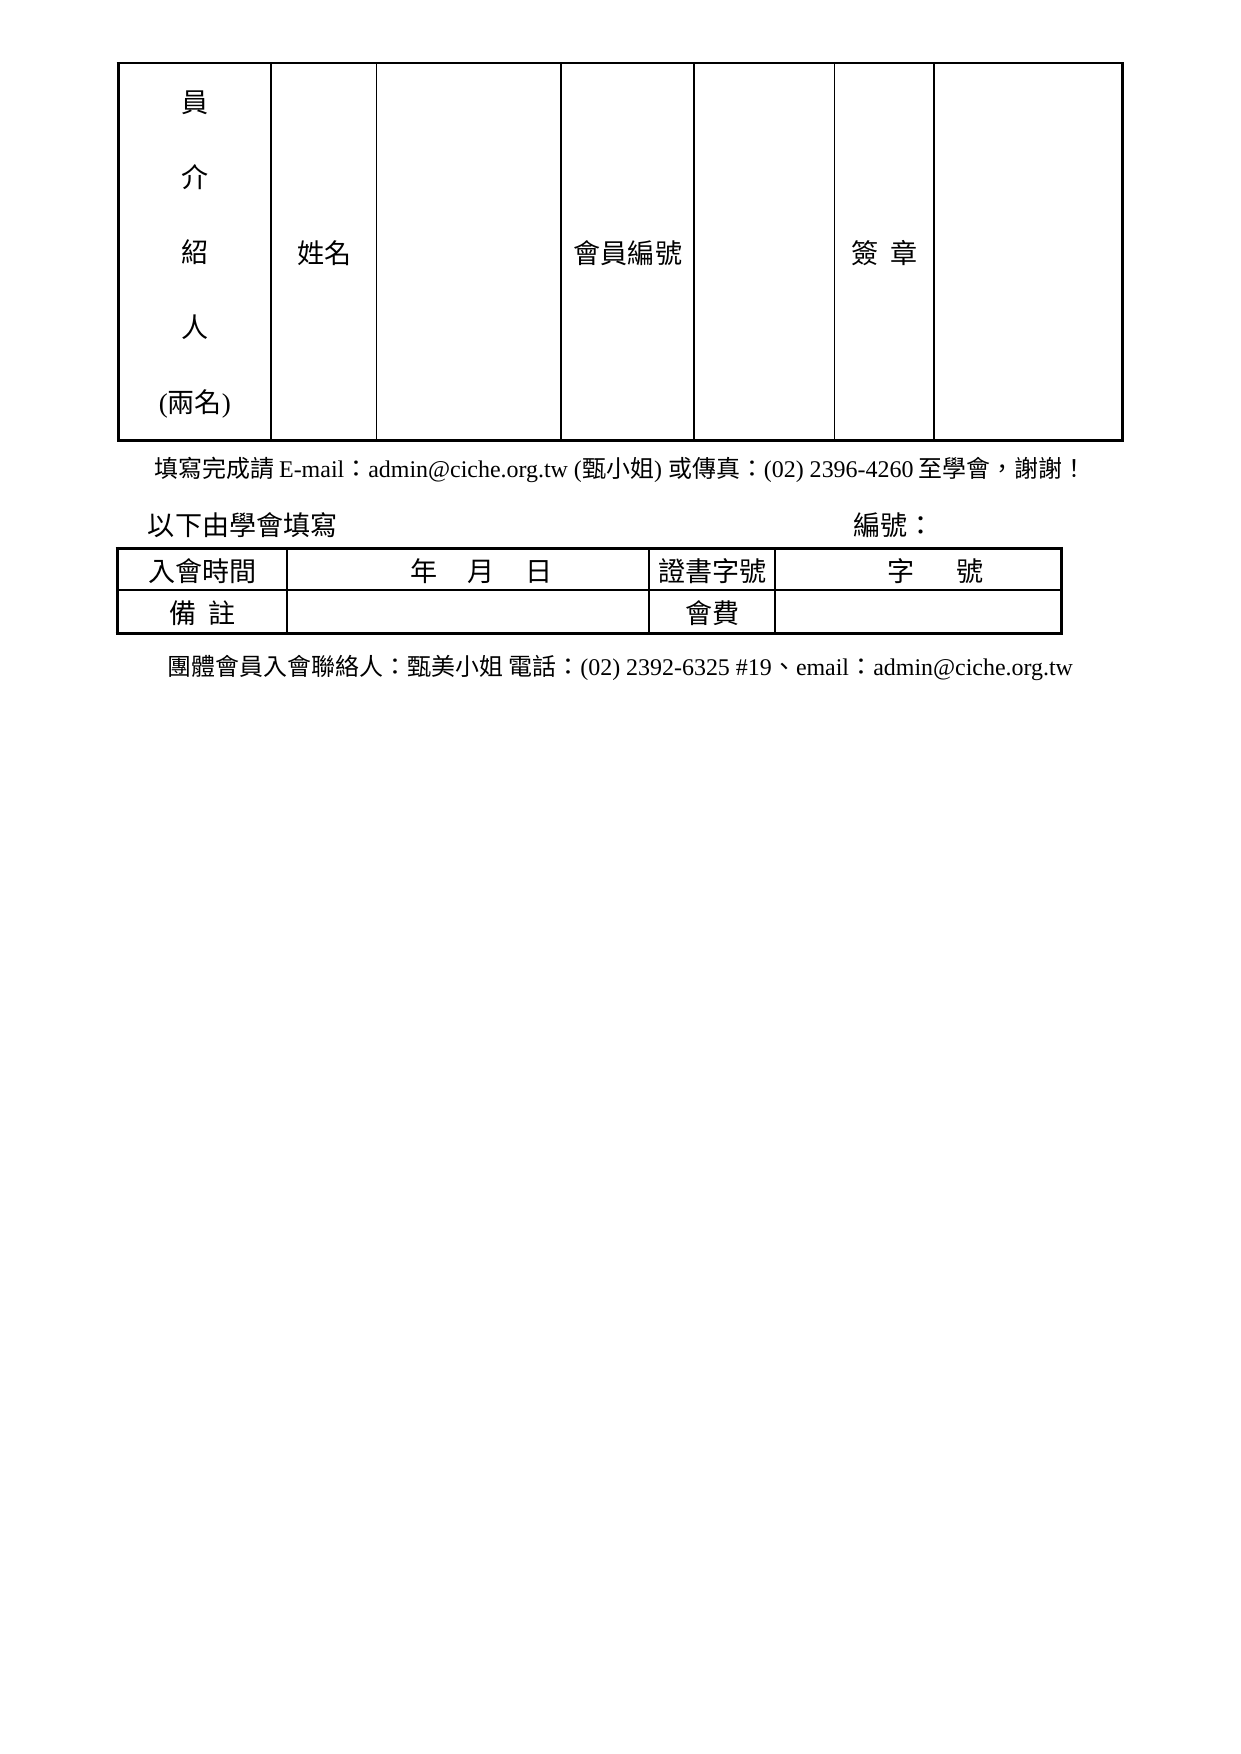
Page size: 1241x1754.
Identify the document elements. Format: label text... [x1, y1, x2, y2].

text 填寫完成請E-mail：admin@ciche.org.tw (甄小姐) 或傳真：(02) 2396-4260至學會，謝謝！ [103, 450, 1137, 485]
text 團體會員入會聯絡人：甄美小姐 電話：(02) 2392-6325 #19、email：admin@ciche.org.tw [103, 647, 1137, 682]
table_cell 姓名 [272, 64, 376, 438]
table_header 字 號 [776, 550, 1060, 589]
table_cell 簽 章 [835, 64, 933, 438]
table_header 年 月 日 [288, 550, 648, 589]
table_cell [776, 591, 1060, 632]
table_cell [935, 64, 1121, 438]
text 以下由學會填寫 編號： [148, 503, 1092, 543]
table_cell [377, 64, 560, 438]
table_header 證書字號 [650, 550, 774, 589]
table_cell 備 註 [119, 591, 286, 632]
table_header 入會時間 [119, 550, 286, 589]
table_cell 會 員 介 紹 人 (兩名) [120, 64, 270, 438]
table_cell 會員編號 [562, 64, 693, 438]
table_cell 會費 [650, 591, 774, 632]
table_cell [695, 64, 834, 438]
table_cell [288, 591, 648, 632]
